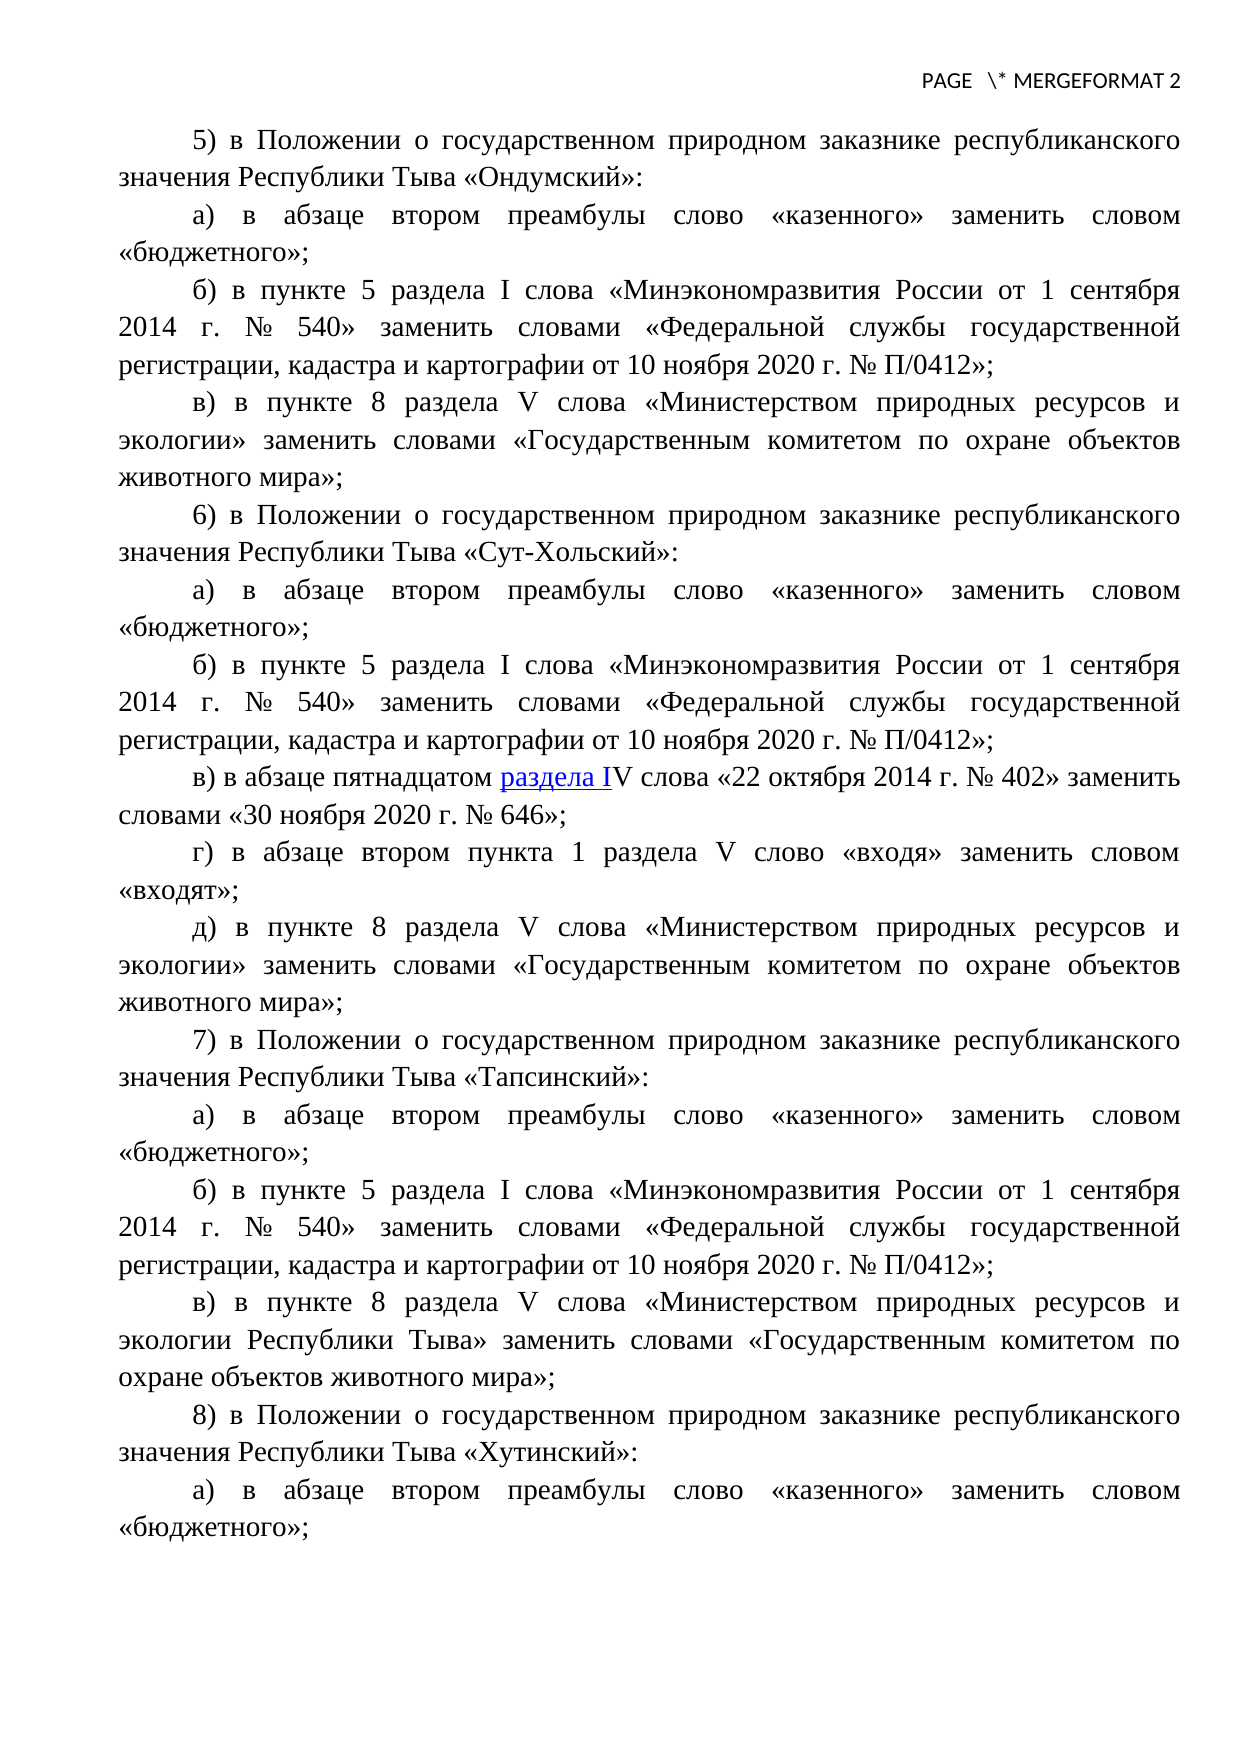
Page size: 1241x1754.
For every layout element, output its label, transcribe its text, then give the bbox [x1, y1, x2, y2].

text в) в пункте 8 раздела V слова «Министерством природных ресурсов и экологии Республики Тыва» заменить словами «Государственным комитетом по охране объектов животного мира»; [118, 1281, 1181, 1393]
text а) в абзаце втором преамбулы слово «казенного» заменить словом «бюджетного»; [118, 1468, 1181, 1543]
text 5) в Положении о государственном природном заказнике республиканского значения Республики Тыва «Ондумский»: [118, 118, 1181, 193]
text а) в абзаце втором преамбулы слово «казенного» заменить словом «бюджетного»; [118, 193, 1181, 268]
text 8) в Положении о государственном природном заказнике республиканского значения Республики Тыва «Хутинский»: [118, 1393, 1181, 1468]
text 7) в Положении о государственном природном заказнике республиканского значения Республики Тыва «Тапсинский»: [118, 1018, 1181, 1093]
text 6) в Положении о государственном природном заказнике республиканского значения Республики Тыва «Сут-Хольский»: [118, 493, 1181, 568]
text в) в абзаце пятнадцатом раздела IV слова «22 октября 2014 г. № 402» заменить словами «30 ноября 2020 г. № 646»; [118, 756, 1181, 831]
text д) в пункте 8 раздела V слова «Министерством природных ресурсов и экологии» заменить словами «Государственным комитетом по охране объектов животного мира»; [118, 906, 1181, 1018]
text а) в абзаце втором преамбулы слово «казенного» заменить словом «бюджетного»; [118, 1093, 1181, 1168]
text а) в абзаце втором преамбулы слово «казенного» заменить словом «бюджетного»; [118, 568, 1181, 643]
text г) в абзаце втором пункта 1 раздела V слово «входя» заменить словом «входят»; [118, 831, 1181, 906]
